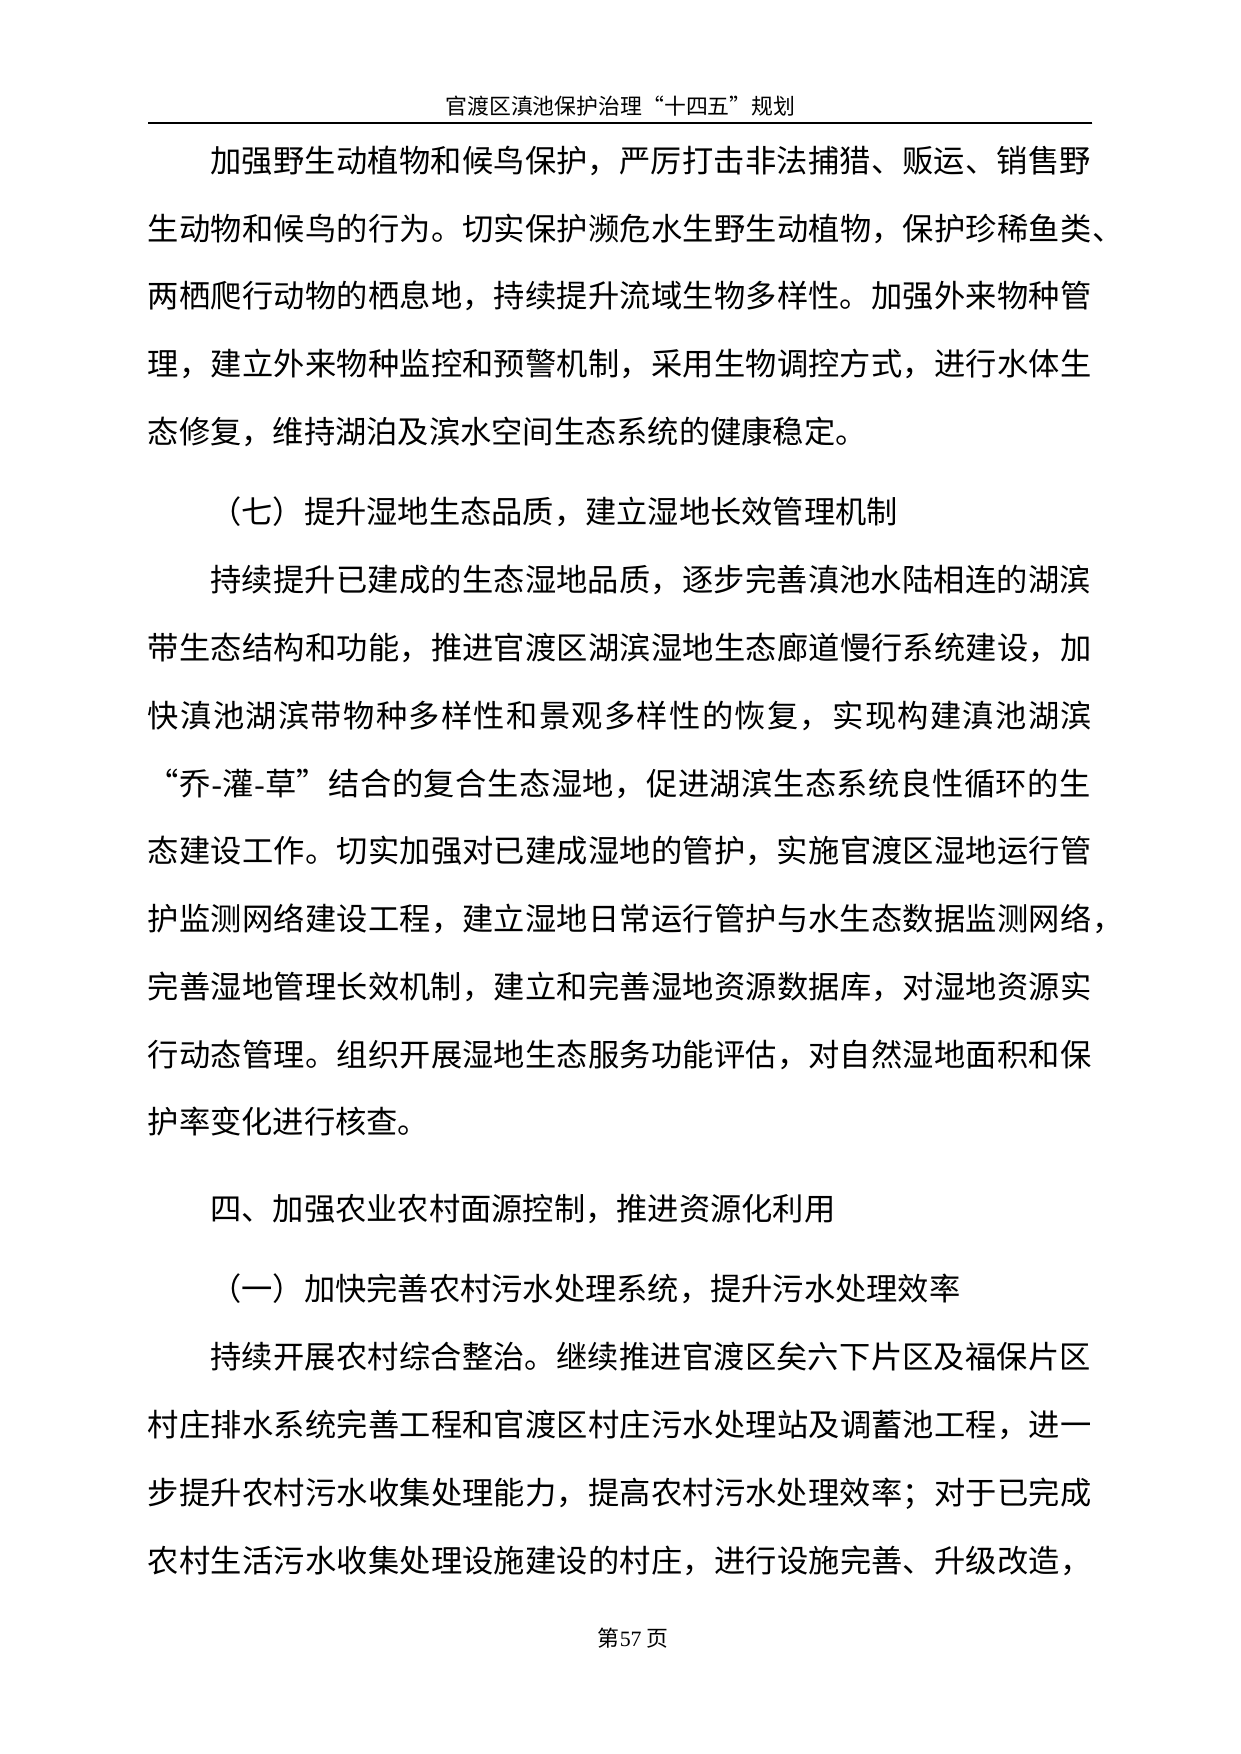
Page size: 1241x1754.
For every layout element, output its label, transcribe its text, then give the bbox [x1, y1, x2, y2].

subtitle （七）提升湿地生态品质，建立湿地长效管理机制 [148, 487, 1092, 533]
subtitle （一）加快完善农村污水处理系统，提升污水处理效率 [148, 1264, 1092, 1310]
text 持续提升已建成的生态湿地品质，逐步完善滇池水陆相连的湖滨带生态结构和功能，推进官渡区湖滨湿地生态廊道慢行系统建设，加快滇池湖滨带物种多样性和景观多样性的恢复，实现构建滇池湖滨“乔-灌-草”结合的复合生态湿地，促进湖滨生态系统良性循环的生态建设工作。切实加强对已建成湿地的管护，实施官渡区湿地运行管护监测网络建设工程，建立湿地日常运行管护与水生态数据监测网络，完善湿地管理长效机制，建立和完善湿地资源数据库，对湿地资源实行动态管理。组织开展湿地生态服务功能评估，对自然湿地面积和保护率变化进行核查。 [148, 555, 1092, 1143]
subtitle 加强野生动植物和候鸟保护，严厉打击非法捕猎、贩运、销售野生动物和候鸟的行为。切实保护濒危水生野生动植物，保护珍稀鱼类、两栖爬行动物的栖息地，持续提升流域生物多样性。加强外来物种管理，建立外来物种监控和预警机制，采用生物调控方式，进行水体生态修复，维持湖泊及滨水空间生态系统的健康稳定。 [148, 136, 1092, 452]
subtitle 四、加强农业农村面源控制，推进资源化利用 [148, 1184, 1092, 1229]
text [148, 1332, 1092, 1581]
